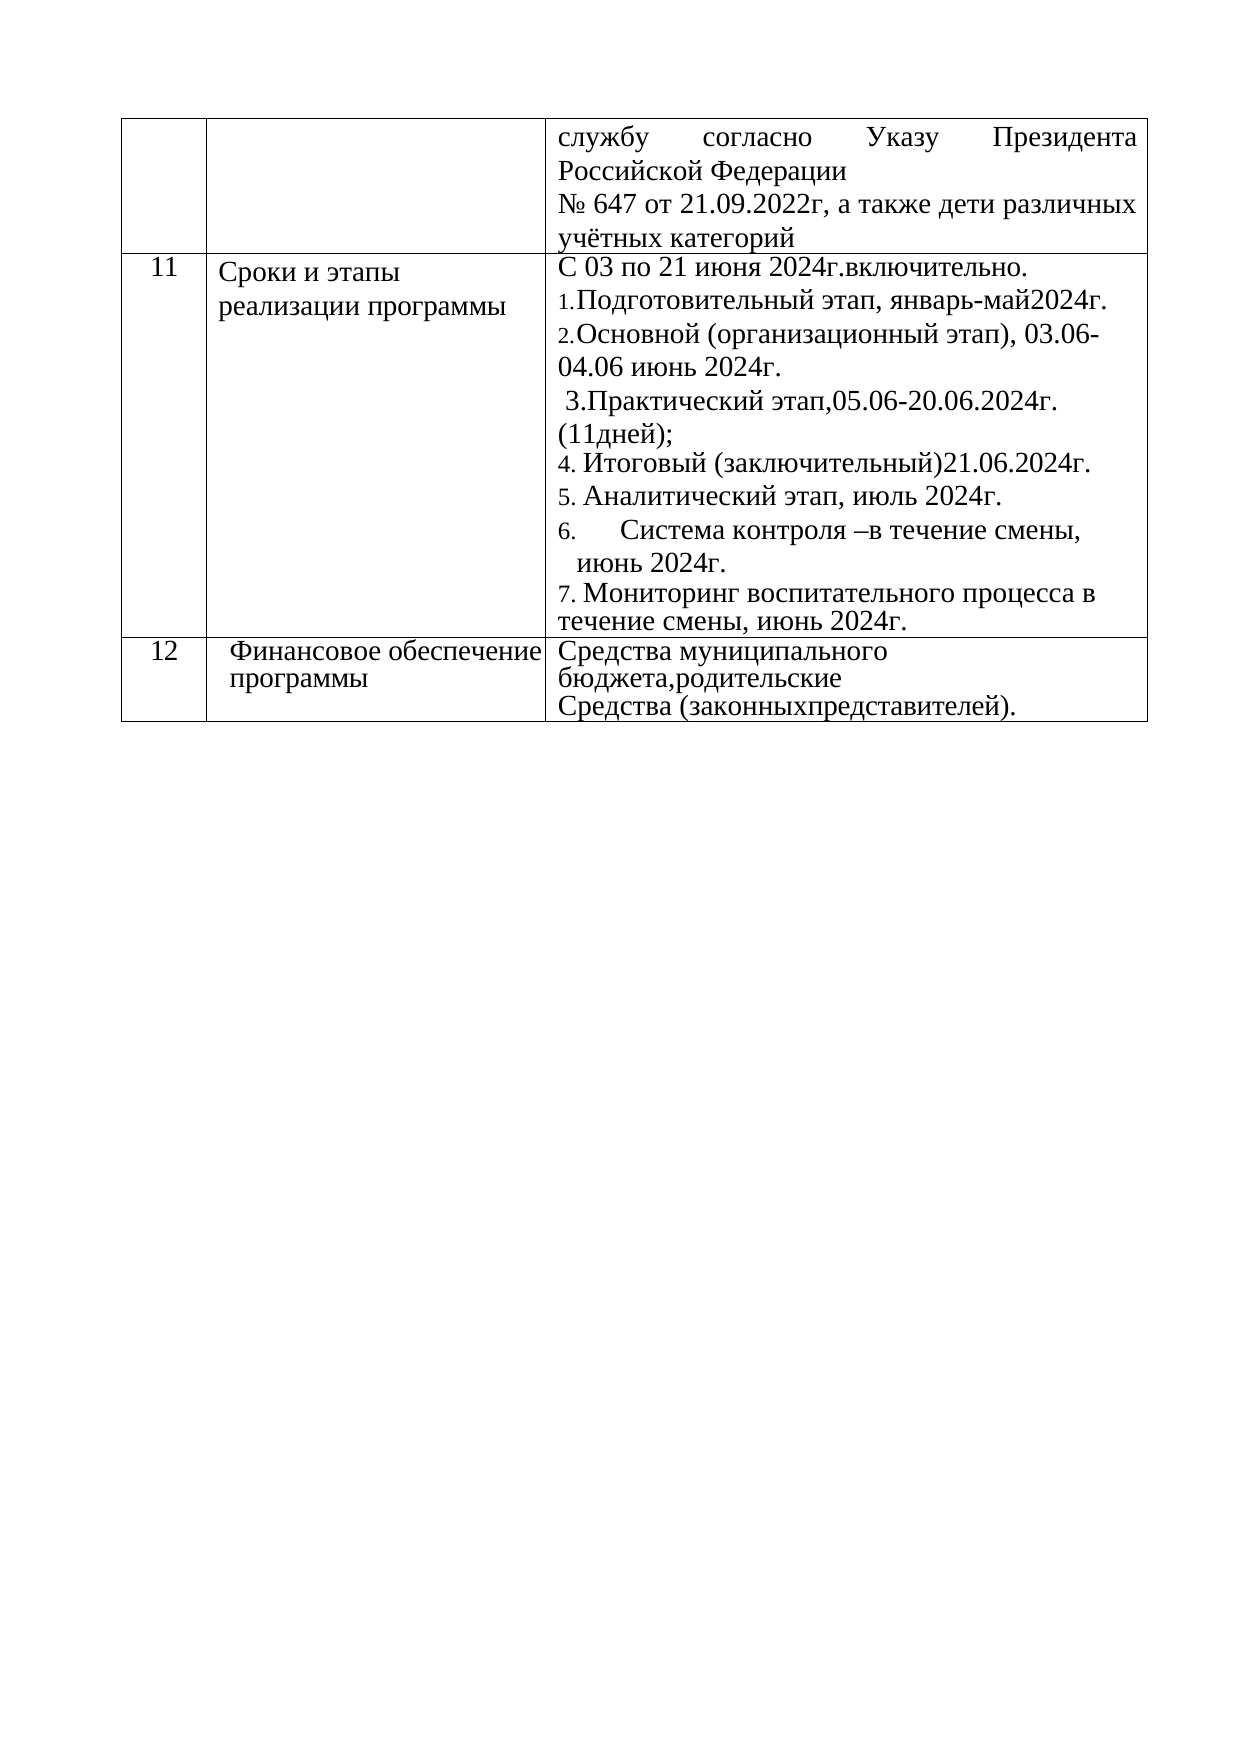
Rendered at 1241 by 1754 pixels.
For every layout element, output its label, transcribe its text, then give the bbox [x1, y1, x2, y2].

table_cell 10 [122, 119, 206, 253]
table_cell 11 [122, 254, 206, 637]
table_cell Финансовое обеспечение программы [207, 638, 545, 721]
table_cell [546, 119, 1147, 253]
table_cell Средства муниципального бюджета,родительские Средства (законныхпредставителей). [546, 638, 1147, 721]
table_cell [207, 119, 545, 253]
table_cell Сроки и этапы реализации программы [207, 254, 545, 637]
table_cell С 03 по 21 июня 2024г.включительно. Подготовительный этап, январь-май2024г. Основной (организационный этап), 03.06-04.06 июнь 2024г. 3.Практический этап,05.06-20.06.2024г.(11дней); Итоговый (заключительный)21.06.2024г. Аналитический этап, июль 2024г. Система контроля –в течение смены, июнь 2024г. Мониторинг воспитательного процесса в течение смены, июнь 2024г. [546, 254, 1147, 637]
table_cell 12 [122, 638, 206, 721]
